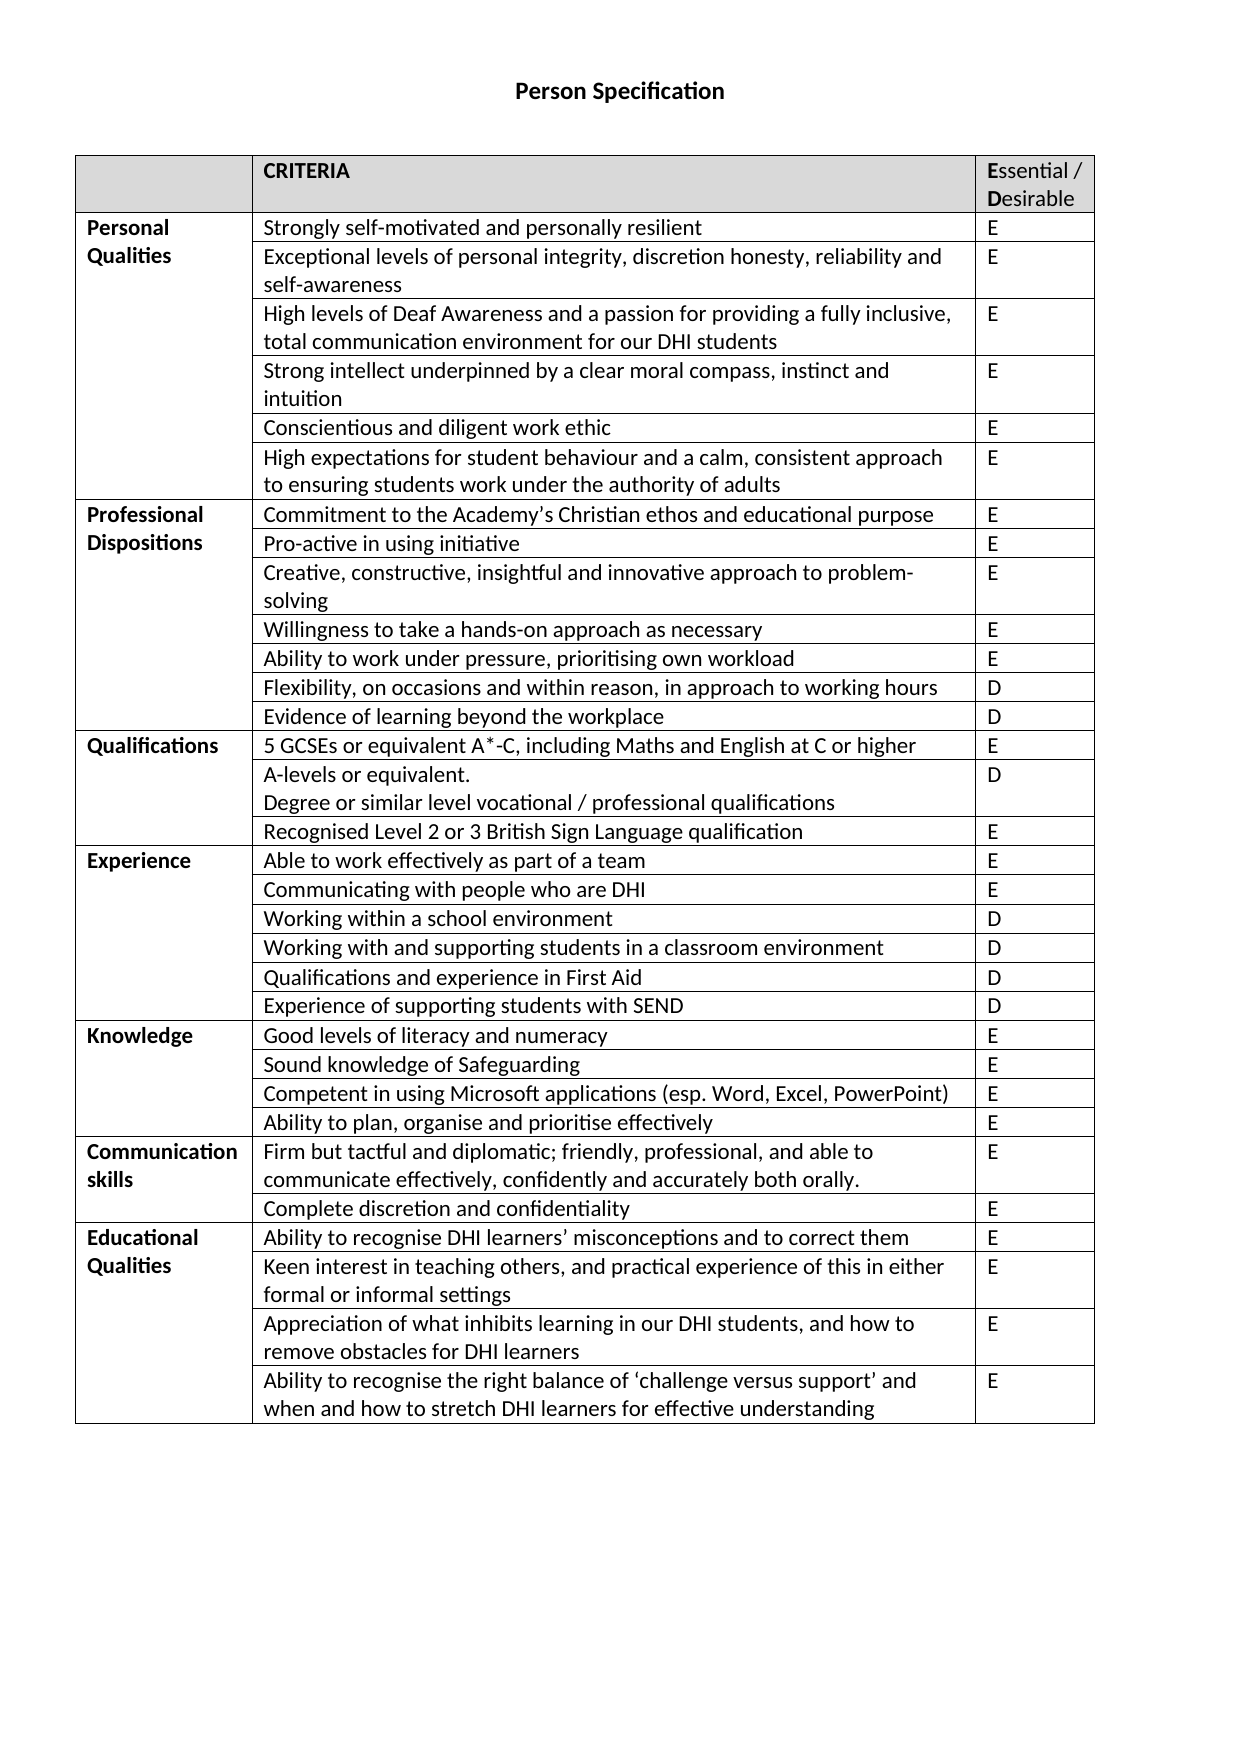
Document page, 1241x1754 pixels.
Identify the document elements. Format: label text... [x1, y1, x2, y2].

table_cell E [976, 615, 1094, 643]
table_cell E [976, 731, 1094, 759]
table_cell E [976, 1223, 1094, 1251]
table_cell Experience of supporting students with SEND [253, 992, 975, 1020]
table_cell Able to work effectively as part of a team [253, 846, 975, 874]
table_cell D [976, 702, 1094, 730]
table_cell Qualifications and experience in First Aid [253, 963, 975, 991]
table_cell E [976, 500, 1094, 528]
table_cell Conscientious and diligent work ethic [253, 414, 975, 442]
table_cell E [976, 644, 1094, 672]
table_cell 5 GCSEs or equivalent A*-C, including Maths and English at C or higher [253, 731, 975, 759]
table_cell E [976, 242, 1094, 298]
table_cell E [976, 299, 1094, 355]
table_cell Ability to recognise the right balance of ‘challenge versus support’ and when and how to stretch DHI learners for effective understanding [253, 1366, 975, 1422]
table_cell Keen interest in teaching others, and practical experience of this in either formal or informal settings [253, 1252, 975, 1308]
table_cell Educational Qualities [76, 1223, 252, 1422]
table_cell Personal Qualities [76, 213, 252, 499]
table_cell Working within a school environment [253, 905, 975, 932]
table_cell E [976, 1050, 1094, 1078]
table_cell E [976, 213, 1094, 241]
table_cell Ability to work under pressure, prioritising own workload [253, 644, 975, 672]
table_cell E [976, 1309, 1094, 1365]
table_cell Appreciation of what inhibits learning in our DHI students, and how to remove obstacles for DHI learners [253, 1309, 975, 1365]
table_cell E [976, 443, 1094, 499]
table_cell Ability to plan, organise and prioritise effectively [253, 1108, 975, 1136]
table_cell D [976, 963, 1094, 991]
table_cell Complete discretion and confidentiality [253, 1194, 975, 1222]
table_cell Firm but tactful and diplomatic; friendly, professional, and able to communicate effectively, confidently and accurately both orally. [253, 1137, 975, 1193]
table_cell A-levels or equivalent. Degree or similar level vocational / professional qualifications [253, 760, 975, 816]
table_cell Experience [76, 846, 252, 1020]
table_cell Good levels of literacy and numeracy [253, 1021, 975, 1049]
table_cell Exceptional levels of personal integrity, discretion honesty, reliability and self-awareness [253, 242, 975, 298]
table_cell E [976, 1137, 1094, 1193]
table_cell D [976, 934, 1094, 962]
table_cell E [976, 414, 1094, 442]
table_cell E [976, 846, 1094, 874]
table_cell Communication skills [76, 1137, 252, 1222]
text Person Specification [75, 75, 1165, 106]
table_cell Commitment to the Academy’s Christian ethos and educational purpose [253, 500, 975, 528]
table_cell Sound knowledge of Safeguarding [253, 1050, 975, 1078]
table_cell E [976, 817, 1094, 845]
table_header [76, 156, 252, 212]
table_cell E [976, 1079, 1094, 1107]
table_cell E [976, 529, 1094, 557]
table_cell High expectations for student behaviour and a calm, consistent approach to ensuring students work under the authority of adults [253, 443, 975, 499]
table_cell Flexibility, on occasions and within reason, in approach to working hours [253, 673, 975, 701]
table_cell E [976, 875, 1094, 903]
table_cell E [976, 1021, 1094, 1049]
table_cell E [976, 1366, 1094, 1422]
table_cell E [976, 1108, 1094, 1136]
table_cell Qualifications [76, 731, 252, 845]
table_cell Pro-active in using initiative [253, 529, 975, 557]
table_cell Willingness to take a hands-on approach as necessary [253, 615, 975, 643]
table_cell Ability to recognise DHI learners’ misconceptions and to correct them [253, 1223, 975, 1251]
table_cell E [976, 1252, 1094, 1308]
table_header Essential / Desirable [976, 156, 1094, 212]
table_cell Evidence of learning beyond the workplace [253, 702, 975, 730]
table_cell Communicating with people who are DHI [253, 875, 975, 903]
table_cell Strongly self-motivated and personally resilient [253, 213, 975, 241]
table_cell D [976, 760, 1094, 816]
table_header CRITERIA [253, 156, 975, 212]
table_cell E [976, 356, 1094, 412]
table_cell D [976, 992, 1094, 1020]
table_cell Recognised Level 2 or 3 British Sign Language qualification [253, 817, 975, 845]
table_cell E [976, 558, 1094, 614]
table_cell D [976, 673, 1094, 701]
table_cell Strong intellect underpinned by a clear moral compass, instinct and intuition [253, 356, 975, 412]
table_cell D [976, 905, 1094, 932]
table_cell High levels of Deaf Awareness and a passion for providing a fully inclusive, total communication environment for our DHI students [253, 299, 975, 355]
table_cell Working with and supporting students in a classroom environment [253, 934, 975, 962]
table_cell E [976, 1194, 1094, 1222]
table_cell Creative, constructive, insightful and innovative approach to problem-solving [253, 558, 975, 614]
table_cell Competent in using Microsoft applications (esp. Word, Excel, PowerPoint) [253, 1079, 975, 1107]
table_cell Professional Dispositions [76, 500, 252, 730]
table_cell Knowledge [76, 1021, 252, 1136]
